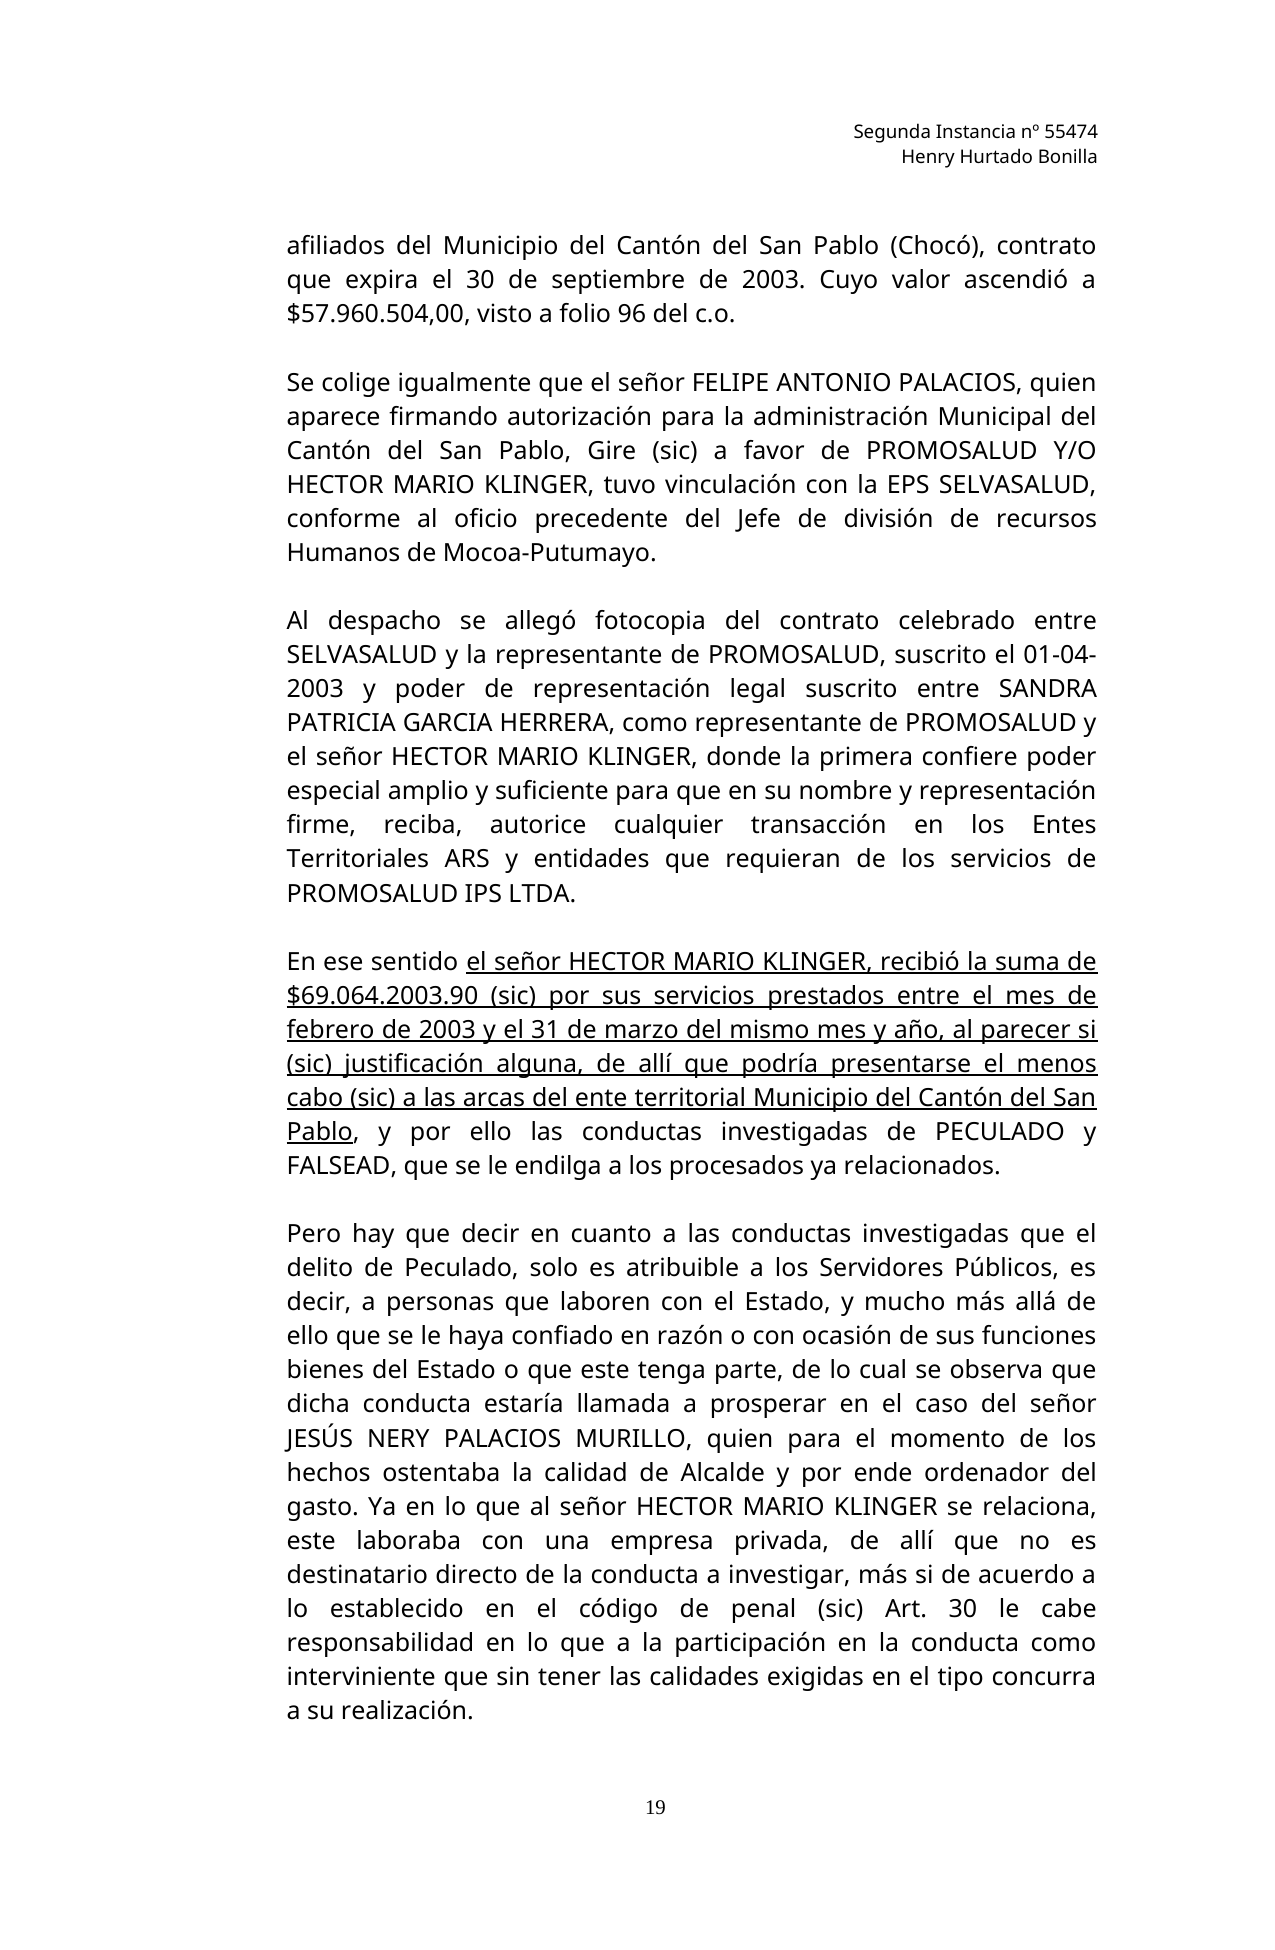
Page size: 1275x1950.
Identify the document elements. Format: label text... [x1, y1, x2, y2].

text Pero hay que decir en cuanto a las conductas investigadas que el delito de Peculado, solo es atribuible a los Servidores Públicos, es decir, a personas que laboren con el Estado, y mucho más allá de ello que se le haya confiado en razón o con ocasión de sus funciones bienes del Estado o que este tenga parte, de lo cual se observa que dicha conducta estaría llamada a prosperar en el caso del señor JESÚS NERY PALACIOS MURILLO, quien para el momento de los hechos ostentaba la calidad de Alcalde y por ende ordenador del gasto. Ya en lo que al señor HECTOR MARIO KLINGER se relaciona, este laboraba con una empresa privada, de allí que no es destinatario directo de la conducta a investigar, más si de acuerdo a lo establecido en el código de penal (sic) Art. 30 le cabe responsabilidad en lo que a la participación en la conducta como interviniente que sin tener las calidades exigidas en el tipo concurra a su realización. [286, 1216, 1098, 1727]
text En ese sentido el señor HECTOR MARIO KLINGER, recibió la suma de $69.064.2003.90 (sic) por sus servicios prestados entre el mes de febrero de 2003 y el 31 de marzo del mismo mes y año, al parecer si (sic) justificación alguna, de allí que podría presentarse el menos cabo (sic) a las arcas del ente territorial Municipio del Cantón del San Pablo, y por ello las conductas investigadas de PECULADO y FALSEAD, que se le endilga a los procesados ya relacionados. [286, 943, 1098, 1006]
text Se colige igualmente que el señor FELIPE ANTONIO PALACIOS, quien aparece firmando autorización para la administración Municipal del Cantón del San Pablo, Gire (sic) a favor de PROMOSALUD Y/O HECTOR MARIO KLINGER, tuvo vinculación con la EPS SELVASALUD, conforme al oficio precedente del Jefe de división de recursos Humanos de Mocoa-Putumayo. [286, 364, 1098, 569]
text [286, 228, 1098, 330]
text Al despacho se allegó fotocopia del contrato celebrado entre SELVASALUD y la representante de PROMOSALUD, suscrito el 01-04-2003 y poder de representación legal suscrito entre SANDRA PATRICIA GARCIA HERRERA, como representante de PROMOSALUD y el señor HECTOR MARIO KLINGER, donde la primera confiere poder especial amplio y suficiente para que en su nombre y representación firme, reciba, autorice cualquier transacción en los Entes Territoriales ARS y entidades que requieran de los servicios de PROMOSALUD IPS LTDA. [286, 603, 1098, 909]
text En ese sentido el señor HECTOR MARIO KLINGER, recibió la suma de $69.064.2003.90 (sic) por sus servicios prestados entre el mes de febrero de 2003 y el 31 de marzo del mismo mes y año, al parecer si (sic) justificación alguna, de allí que podría presentarse el menos cabo (sic) a las arcas del ente territorial Municipio del Cantón del San Pablo, y por ello las conductas investigadas de PECULADO y FALSEAD, que se le endilga a los procesados ya relacionados. [286, 1075, 1098, 1182]
